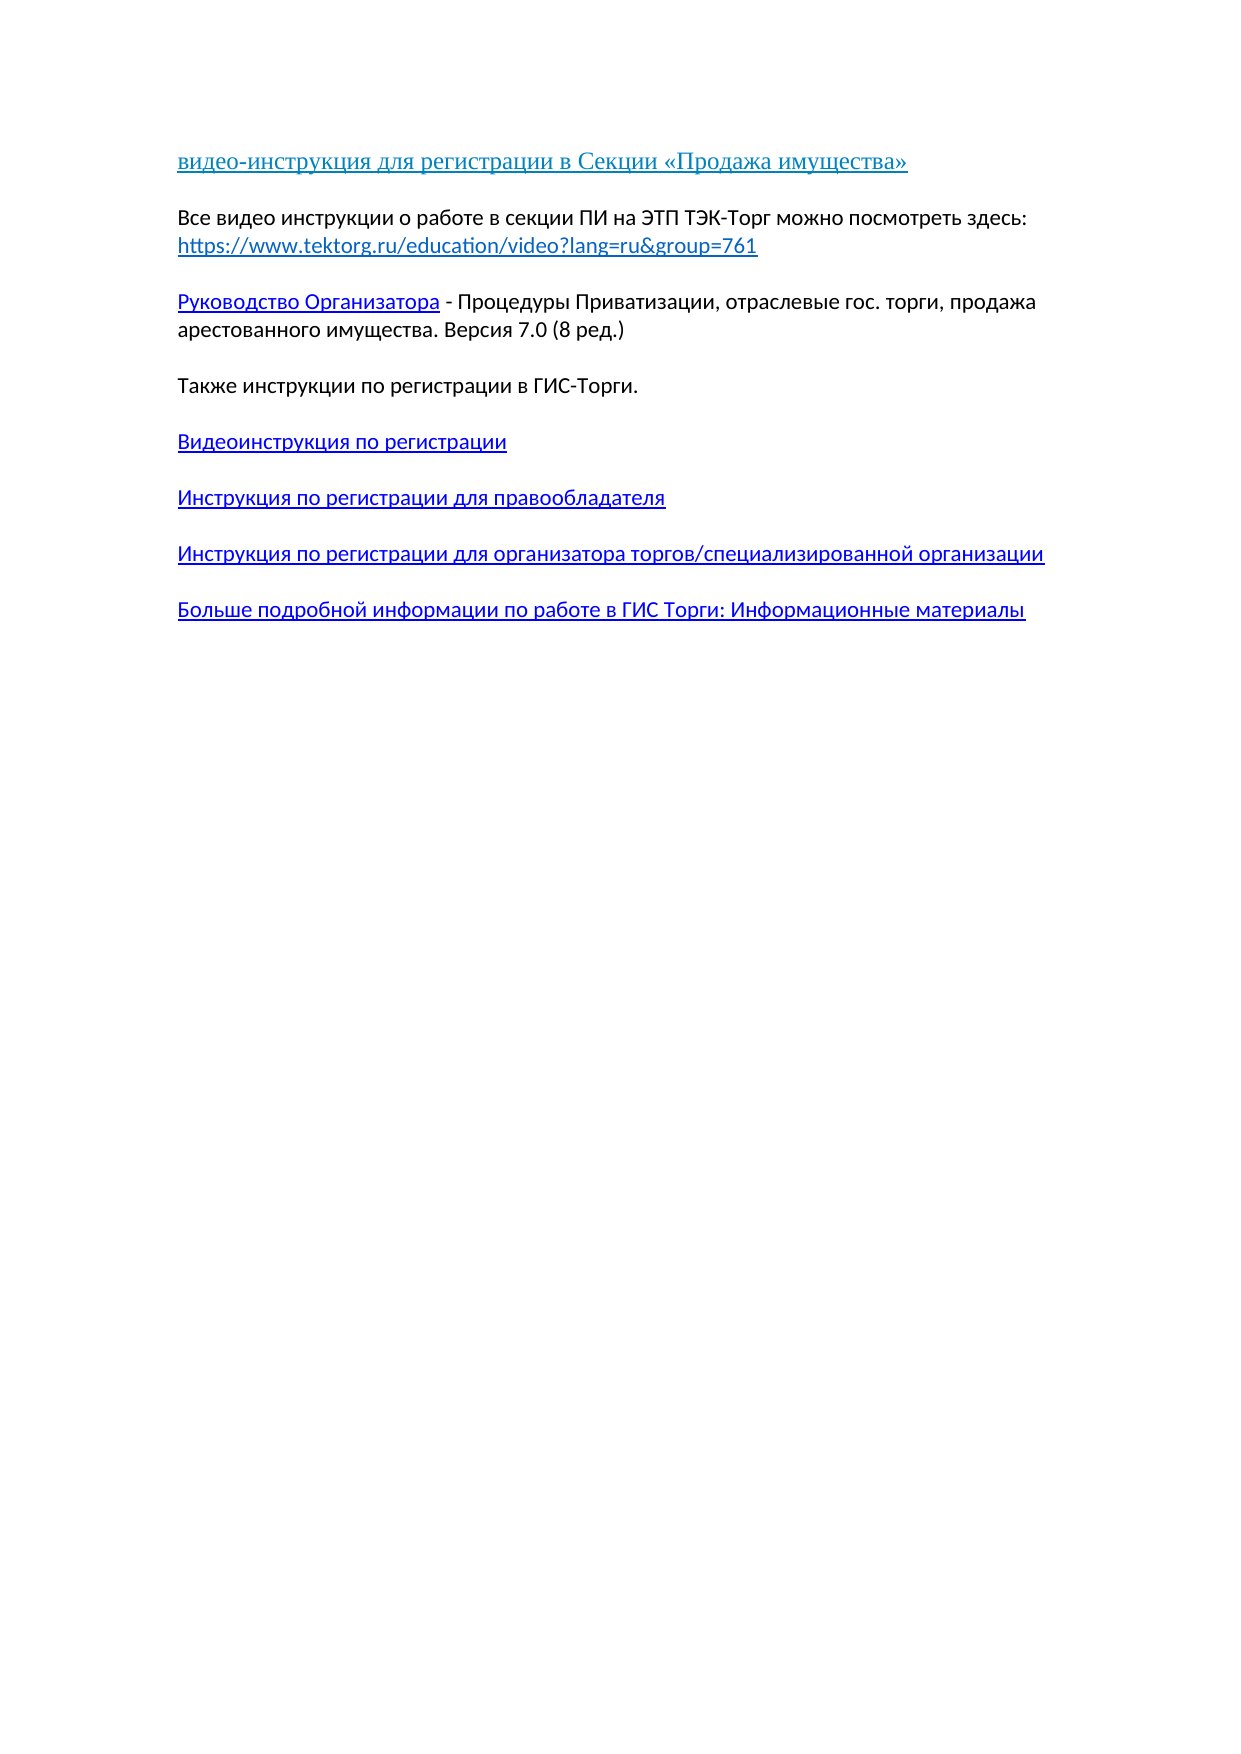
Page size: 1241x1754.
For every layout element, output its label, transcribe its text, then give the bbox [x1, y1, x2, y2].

text Руководство Организатора - Процедуры Приватизации, отраслевые гос. торги, продажа арестованного имущества. Версия 7.0 (8 ред.) [177, 287, 1152, 343]
text Больше подробной информации по работе в ГИС Торги: Информационные материалы [177, 595, 1152, 623]
text Все видео инструкции о работе в секции ПИ на ЭТП ТЭК-Торг можно посмотреть здесь: https://www.tektorg.ru/education/video?lang=ru&group=761 [177, 203, 1152, 259]
text Инструкция по регистрации для правообладателя [177, 483, 1152, 511]
text Также инструкции по регистрации в ГИС-Торги. [177, 371, 1152, 399]
text видео-инструкция для регистрации в Секции «Продажа имущества» [177, 146, 1152, 175]
text Видеоинструкция по регистрации [177, 427, 1152, 455]
text Инструкция по регистрации для организатора торгов/специализированной организации [177, 539, 1152, 567]
